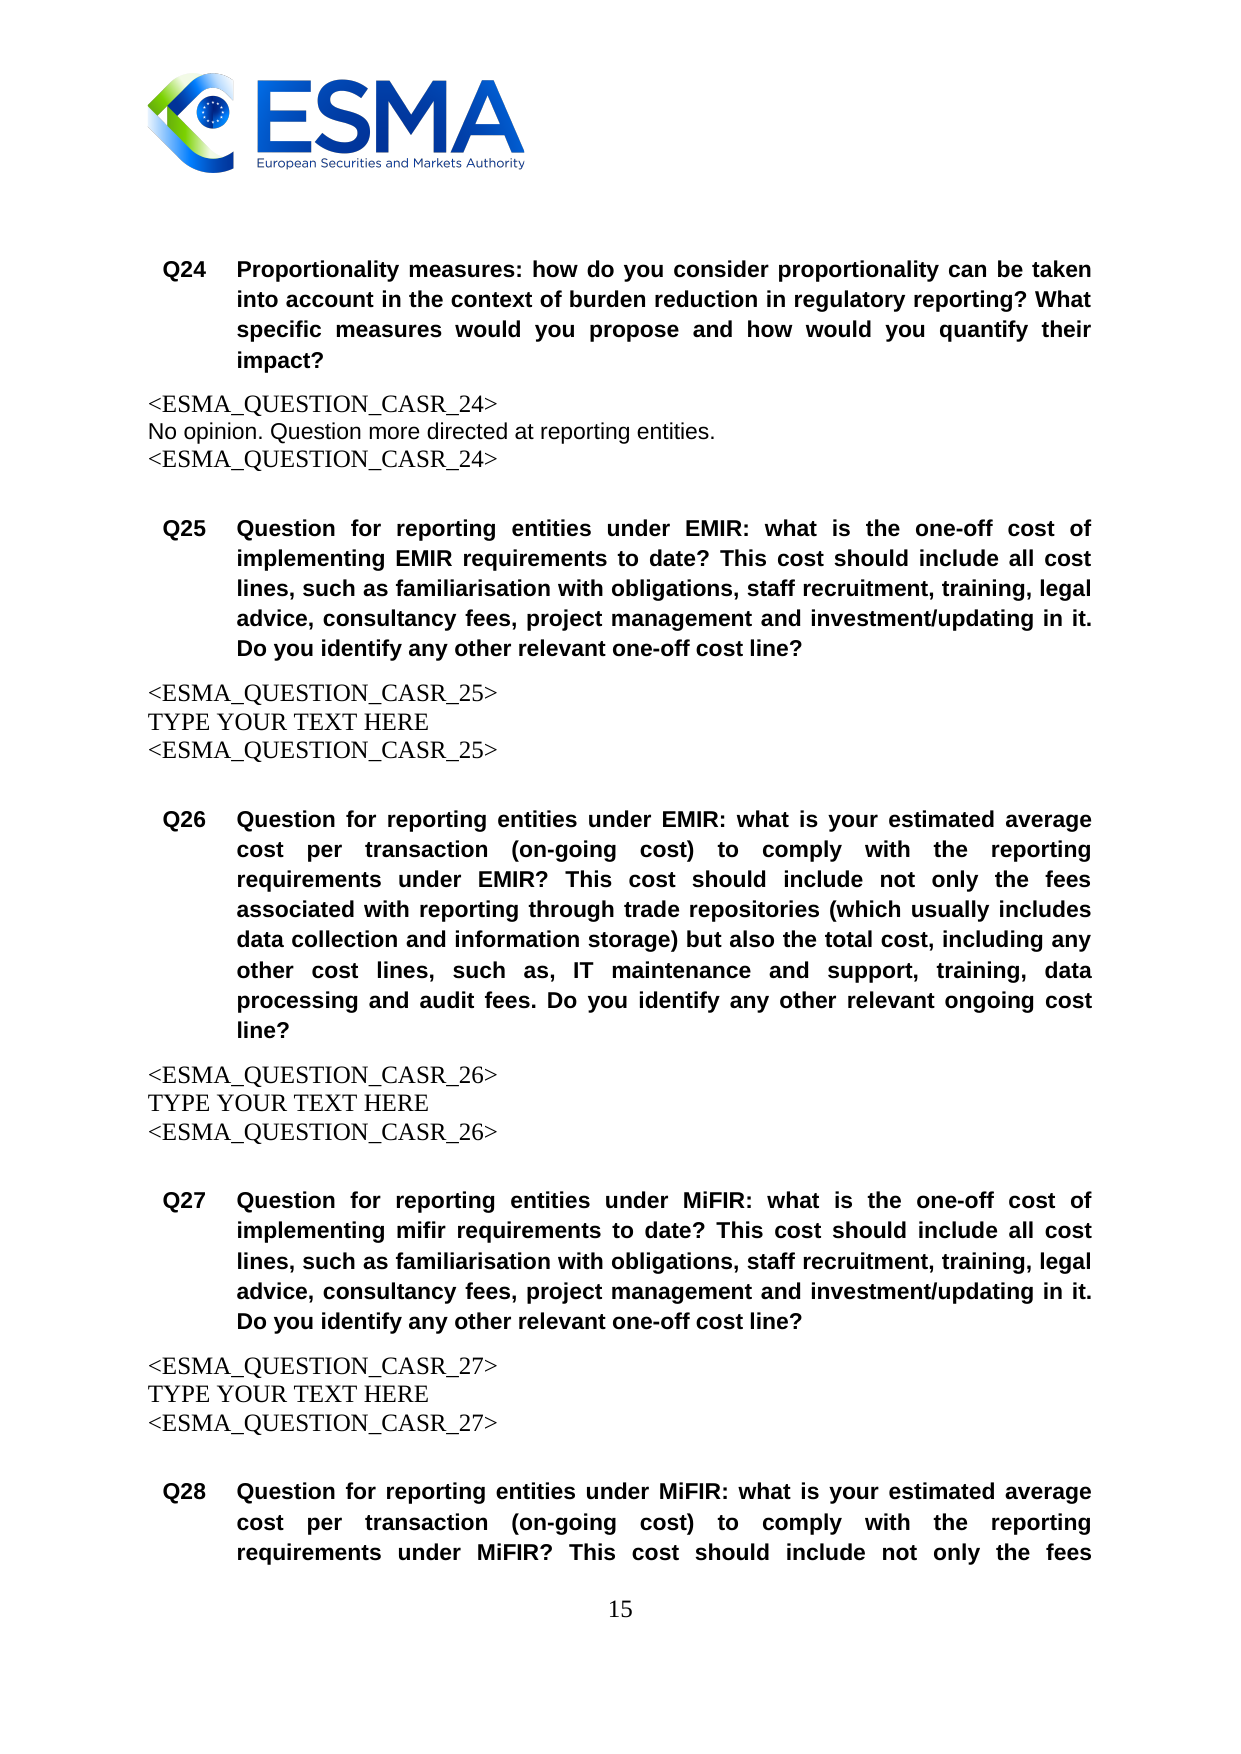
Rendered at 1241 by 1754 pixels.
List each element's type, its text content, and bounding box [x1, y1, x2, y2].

text <ESMA_QUESTION_CASR_26> [148, 1117, 1092, 1146]
picture [147, 73, 525, 173]
text <ESMA_QUESTION_CASR_27> [148, 1351, 1092, 1379]
text <ESMA_QUESTION_CASR_26> [148, 1060, 1092, 1088]
text Proportionality measures: how do you consider proportionality can be taken into account in the context of burden reduction in regulatory reporting? What specific measures would you propose and how would you quantify their impact? [162, 256, 1092, 373]
text TYPE YOUR TEXT HERE [148, 707, 1092, 736]
text TYPE YOUR TEXT HERE [148, 1088, 1092, 1117]
text Question for reporting entities under MiFIR: what is the one-off cost of implementing mifir requirements to date? This cost should include all cost lines, such as familiarisation with obligations, staff recruitment, training, legal advice, consultancy fees, project management and investment/updating in it. Do you identify any other relevant one-off cost line? [162, 1187, 1092, 1334]
text Question for reporting entities under EMIR: what is the one-off cost of implementing EMIR requirements to date? This cost should include all cost lines, such as familiarisation with obligations, staff recruitment, training, legal advice, consultancy fees, project management and investment/updating in it. Do you identify any other relevant one-off cost line? [162, 514, 1092, 662]
text <ESMA_QUESTION_CASR_24> [148, 389, 1092, 418]
text No opinion. Question more directed at reporting entities. [148, 418, 1092, 444]
text TYPE YOUR TEXT HERE [148, 1379, 1092, 1408]
text <ESMA_QUESTION_CASR_25> [148, 736, 1092, 764]
text <ESMA_QUESTION_CASR_27> [148, 1408, 1092, 1437]
text Question for reporting entities under EMIR: what is your estimated average cost per transaction (on-going cost) to comply with the reporting requirements under EMIR? This cost should include not only the fees associated with reporting through trade repositories (which usually includes data collection and information storage) but also the total cost, including any other cost lines, such as, IT maintenance and support, training, data processing and audit fees. Do you identify any other relevant ongoing cost line? [162, 806, 1092, 1043]
text <ESMA_QUESTION_CASR_25> [148, 678, 1092, 707]
text <ESMA_QUESTION_CASR_24> [148, 444, 1092, 473]
